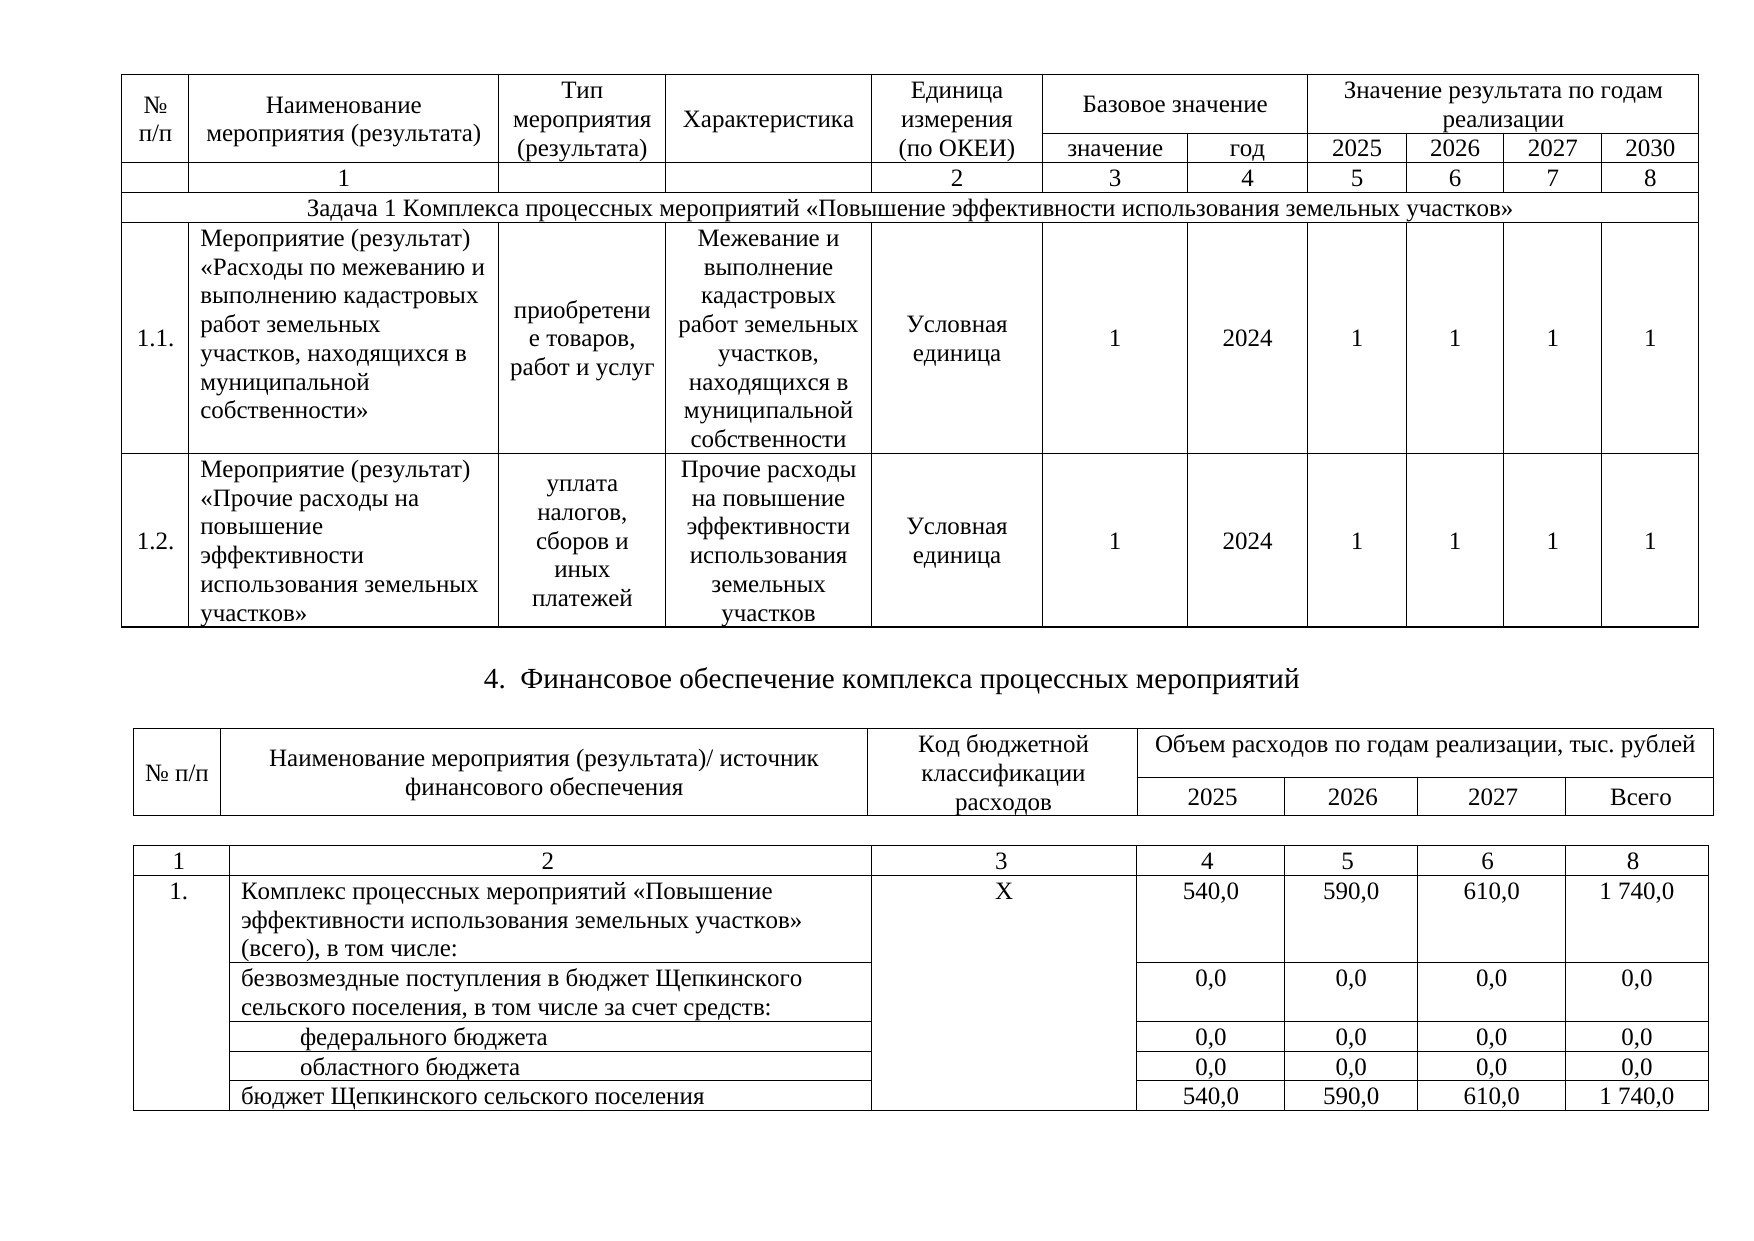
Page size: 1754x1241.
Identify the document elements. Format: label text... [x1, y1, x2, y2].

table_header 4 [1137, 846, 1284, 875]
table_cell 1 [1504, 223, 1601, 453]
table_cell 1 740,0 [1566, 876, 1708, 962]
table_cell 1 [1407, 454, 1503, 626]
table_cell [666, 163, 871, 192]
table_cell 2 [872, 163, 1042, 192]
table_cell Условная единица [872, 223, 1042, 453]
table_cell Межевание и выполнение кадастровых работ земельных участков, находящихся в муниципальной собственности [666, 223, 871, 453]
table_cell 0,0 [1137, 1052, 1284, 1080]
table_cell 540,0 [1137, 1081, 1284, 1110]
table_cell 1 740,0 [1566, 1081, 1708, 1110]
table_cell 1 [1308, 454, 1406, 626]
table_cell 610,0 [1418, 876, 1565, 962]
table_cell 1 [1043, 454, 1187, 626]
table_cell 1 [1602, 454, 1698, 626]
table_cell 2027 [1418, 778, 1565, 815]
table_cell уплата налогов, сборов и иных платежей [499, 454, 665, 626]
table_cell 6 [1407, 163, 1503, 192]
table_cell Х [872, 876, 1136, 1110]
table_cell 2024 [1188, 223, 1307, 453]
table_cell 0,0 [1418, 1052, 1565, 1080]
table_cell 0,0 [1566, 1022, 1708, 1051]
table_header № п/п [134, 729, 220, 815]
table_header № п/п [122, 75, 188, 162]
table_header 5 [1285, 846, 1417, 875]
table_cell значение [1043, 134, 1187, 162]
table_header 6 [1418, 846, 1565, 875]
table_cell 8 [1602, 163, 1698, 192]
table_cell 1 [1043, 223, 1187, 453]
table_cell федерального бюджета [230, 1022, 871, 1051]
table_cell 5 [1308, 163, 1406, 192]
table_cell 3 [1043, 163, 1187, 192]
table_cell 1 [1504, 454, 1601, 626]
table_cell 1 [1602, 223, 1698, 453]
table_cell 590,0 [1285, 876, 1417, 962]
table_cell Мероприятие (результат) «Прочие расходы на повышение эффективности использования земельных участков» [189, 454, 498, 626]
table_cell 1 [1407, 223, 1503, 453]
table_header 3 [872, 846, 1136, 875]
table_header Единица измерения (по ОКЕИ) [872, 75, 1042, 162]
table_cell 610,0 [1418, 1081, 1565, 1110]
table_cell 0,0 [1566, 963, 1708, 1021]
table_cell 1.2. [122, 454, 188, 626]
table_cell 0,0 [1418, 1022, 1565, 1051]
table_header Наименование мероприятия (результата)/ источник финансового обеспечения [221, 729, 867, 815]
table_cell 0,0 [1418, 963, 1565, 1021]
table_header Объем расходов по годам реализации, тыс. рублей [1138, 729, 1713, 777]
table_cell год [1188, 134, 1307, 162]
table_cell 0,0 [1285, 1052, 1417, 1080]
table_cell Мероприятие (результат) «Расходы по межеванию и выполнению кадастровых работ земельных участков, находящихся в муниципальной собственности» [189, 223, 498, 453]
table_cell 2025 [1308, 134, 1406, 162]
table_cell 2024 [1188, 454, 1307, 626]
table_cell 2026 [1285, 778, 1417, 815]
table_header Наименование мероприятия (результата) [189, 75, 498, 162]
table_cell 0,0 [1285, 963, 1417, 1021]
table_cell безвозмездные поступления в бюджет Щепкинского сельского поселения, в том числе за счет средств: [230, 963, 871, 1021]
table_cell 1. [134, 876, 229, 1110]
table_cell [499, 163, 665, 192]
table_cell Комплекс процессных мероприятий «Повышение эффективности использования земельных участков» (всего), в том числе: [230, 876, 871, 962]
table_cell Прочие расходы на повышение эффективности использования земельных участков [666, 454, 871, 626]
table_cell 7 [1504, 163, 1601, 192]
table_cell Задача 1 Комплекса процессных мероприятий «Повышение эффективности использования земельных участков» [122, 193, 1698, 222]
table_cell бюджет Щепкинского сельского поселения [230, 1081, 871, 1110]
table_cell 1 [1308, 223, 1406, 453]
table_cell 0,0 [1285, 1022, 1417, 1051]
text 4. Финансовое обеспечение комплекса процессных мероприятий [133, 661, 1651, 694]
table_cell 2027 [1504, 134, 1601, 162]
table_cell 0,0 [1137, 963, 1284, 1021]
table_cell 2025 [1138, 778, 1284, 815]
table_header Характеристика [666, 75, 871, 162]
table_header Базовое значение [1043, 75, 1307, 132]
table_cell приобретение товаров, работ и услуг [499, 223, 665, 453]
table_cell 0,0 [1137, 1022, 1284, 1051]
table_cell [122, 163, 188, 192]
table_header 2 [230, 846, 871, 875]
table_cell 590,0 [1285, 1081, 1417, 1110]
table_cell 0,0 [1566, 1052, 1708, 1080]
table_header Код бюджетной классификации расходов [868, 729, 1137, 815]
table_cell Всего [1566, 778, 1713, 815]
table_header 1 [134, 846, 229, 875]
table_cell 540,0 [1137, 876, 1284, 962]
table_cell областного бюджета [230, 1052, 871, 1080]
table_cell 1 [189, 163, 498, 192]
table_header 8 [1566, 846, 1708, 875]
table_cell 1.1. [122, 223, 188, 453]
table_cell 2030 [1602, 134, 1698, 162]
table_cell Условная единица [872, 454, 1042, 626]
table_cell 2026 [1407, 134, 1503, 162]
table_header Значение результата по годам реализации [1308, 75, 1698, 132]
table_cell 4 [1188, 163, 1307, 192]
table_header Тип мероприятия (результата) [499, 75, 665, 162]
